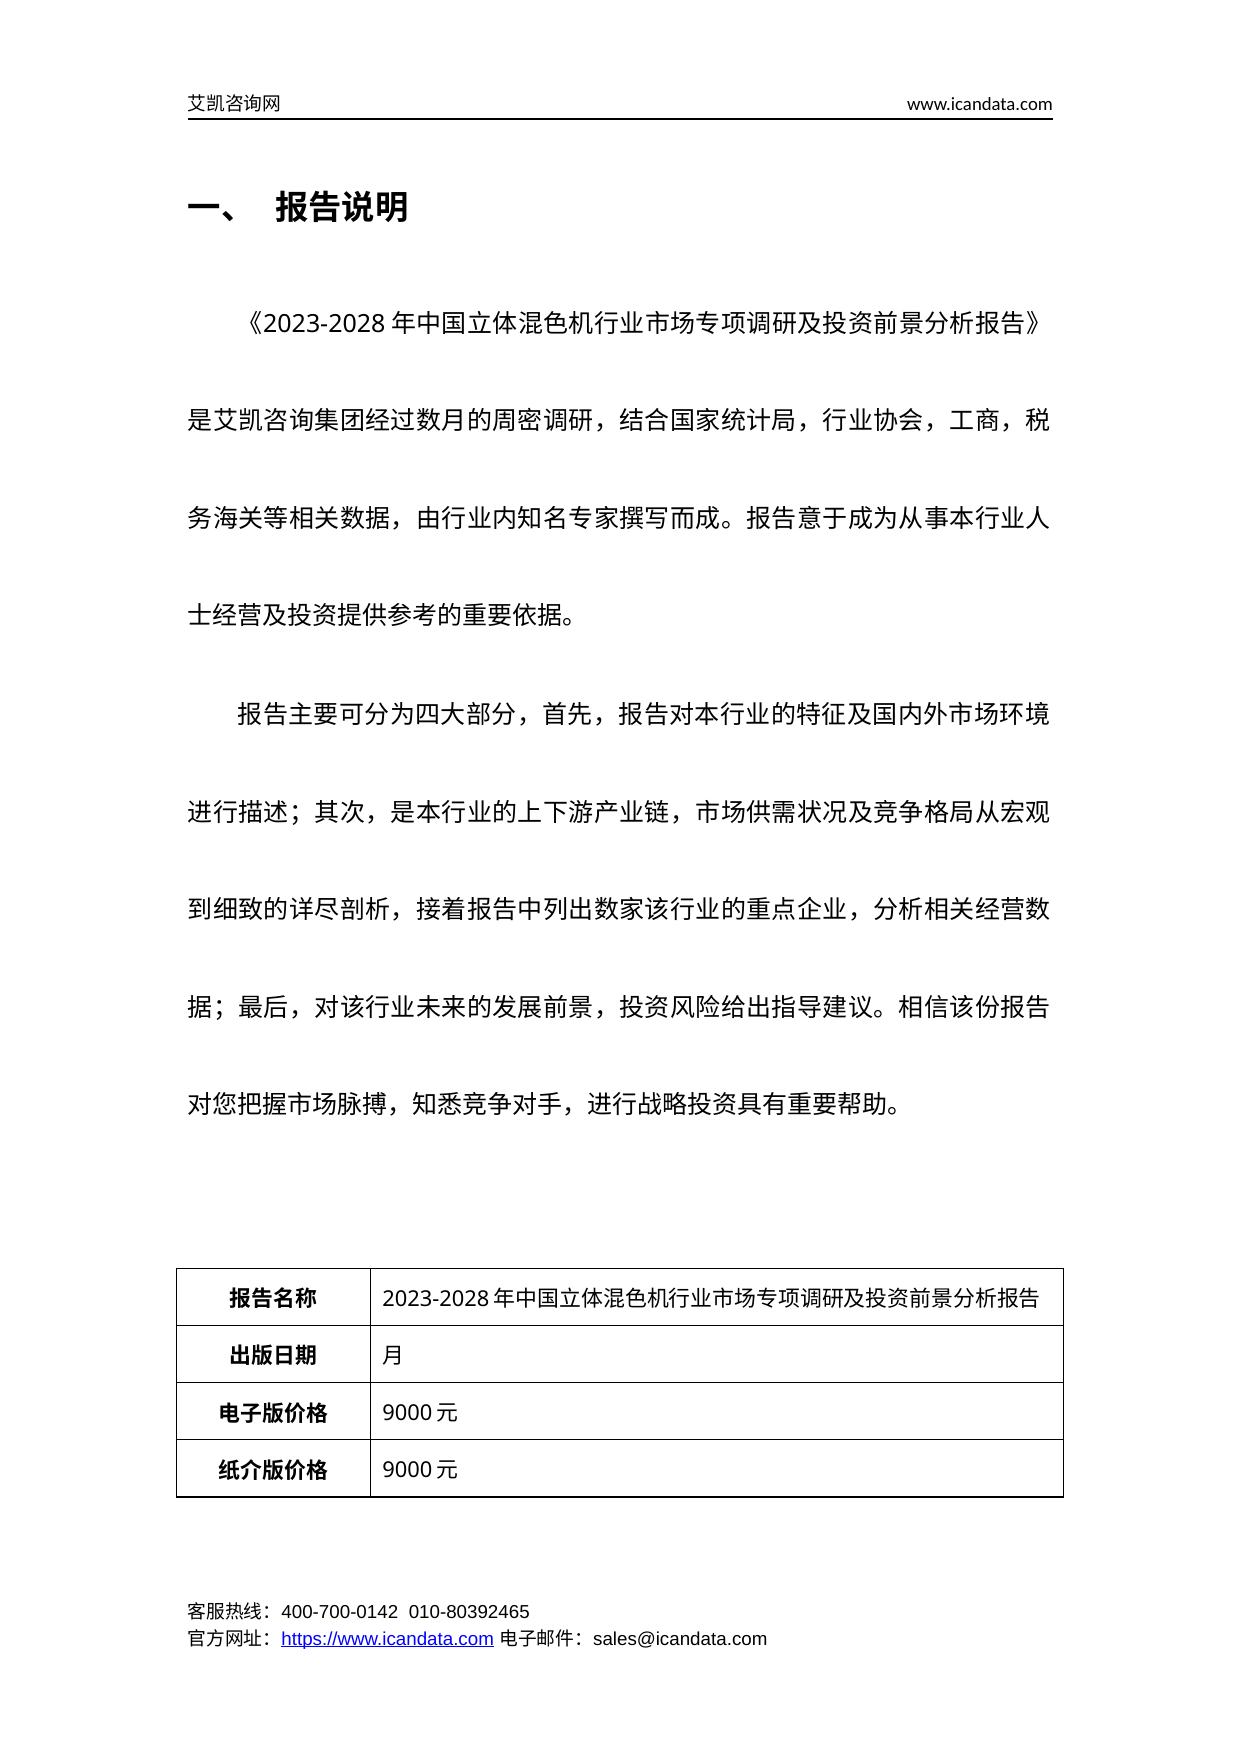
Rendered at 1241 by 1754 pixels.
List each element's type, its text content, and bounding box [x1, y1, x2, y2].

text 《2023-2028年中国立体混色机行业市场专项调研及投资前景分析报告》是艾凯咨询集团经过数月的周密调研，结合国家统计局，行业协会，工商，税务海关等相关数据，由行业内知名专家撰写而成。报告意于成为从事本行业人士经营及投资提供参考的重要依据。 [187, 289, 1053, 646]
table_header 报告名称 [177, 1269, 370, 1325]
table_cell 9000元 [371, 1440, 1063, 1496]
text 报告主要可分为四大部分，首先，报告对本行业的特征及国内外市场环境进行描述；其次，是本行业的上下游产业链，市场供需状况及竞争格局从宏观到细致的详尽剖析，接着报告中列出数家该行业的重点企业，分析相关经营数据；最后，对该行业未来的发展前景，投资风险给出指导建议。相信该份报告对您把握市场脉搏，知悉竞争对手，进行战略投资具有重要帮助。 [187, 681, 1053, 1136]
subtitle 报告说明 [187, 172, 1053, 237]
table_cell 纸介版价格 [177, 1440, 370, 1496]
table_header 2023-2028年中国立体混色机行业市场专项调研及投资前景分析报告 [371, 1269, 1063, 1325]
table_cell 9000元 [371, 1383, 1063, 1439]
table_cell 出版日期 [177, 1326, 370, 1382]
table_cell 电子版价格 [177, 1383, 370, 1439]
table_cell 月 [371, 1326, 1063, 1382]
